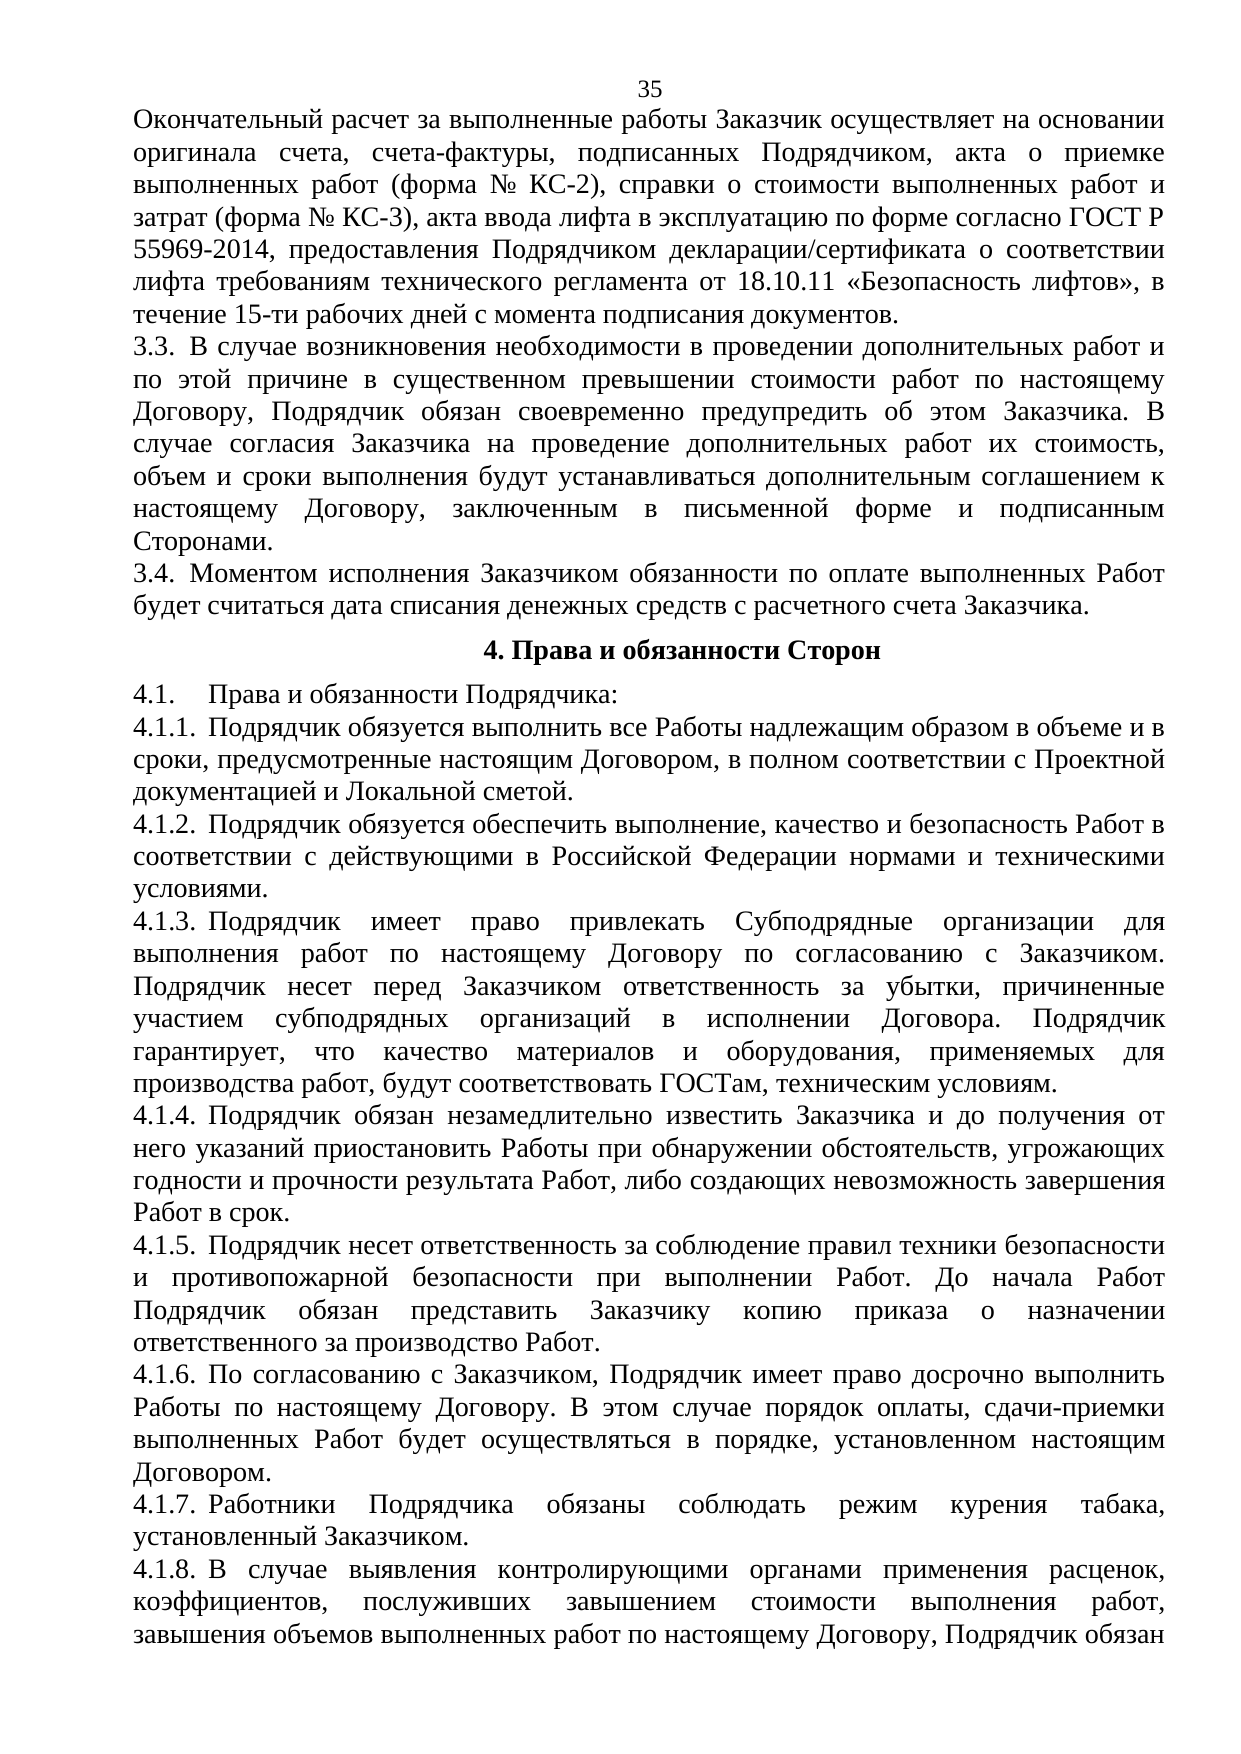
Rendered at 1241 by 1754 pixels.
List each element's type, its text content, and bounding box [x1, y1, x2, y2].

list Работники Подрядчика обязаны соблюдать режим курения табака, установленный Заказчиком. [133, 1487, 1167, 1552]
text 4. Права и обязанности Сторон [133, 633, 1167, 665]
list Подрядчик обязуется выполнить все Работы надлежащим образом в объеме и в сроки, предусмотренные настоящим Договором, в полном соответствии с Проектной документацией и Локальной сметой. [133, 709, 1167, 807]
text 3.4. Моментом исполнения Заказчиком обязанности по оплате выполненных Работ будет считаться дата списания денежных средств с расчетного счета Заказчика. [133, 556, 1167, 621]
list Подрядчик имеет право привлекать Субподрядные организации для выполнения работ по настоящему Договору по согласованию с Заказчиком. Подрядчик несет перед Заказчиком ответственность за убытки, причиненные участием субподрядных организаций в исполнении Договора. Подрядчик гарантирует, что качество материалов и оборудования, применяемых для производства работ, будут соответствовать ГОСТам, техническим условиям. [133, 904, 1167, 1098]
list Подрядчик несет ответственность за соблюдение правил техники безопасности и противопожарной безопасности при выполнении Работ. До начала Работ Подрядчик обязан представить Заказчику копию приказа о назначении ответственного за производство Работ. [133, 1228, 1167, 1357]
text Окончательный расчет за выполненные работы Заказчик осуществляет на основании оригинала счета, счета-фактуры, подписанных Подрядчиком, акта о приемке выполненных работ (форма № КС-2), справки о стоимости выполненных работ и затрат (форма № КС-3), акта ввода лифта в эксплуатацию по форме согласно ГОСТ Р 55969-2014, предоставления Подрядчиком декларации/сертификата о соответствии лифта требованиям технического регламента от 18.10.11 «Безопасность лифтов», в течение 15-ти рабочих дней с момента подписания документов. [133, 102, 1167, 329]
list Права и обязанности Подрядчика: [133, 677, 1167, 709]
list Подрядчик обязан незамедлительно известить Заказчика и до получения от него указаний приостановить Работы при обнаружении обстоятельств, угрожающих годности и прочности результата Работ, либо создающих невозможность завершения Работ в срок. [133, 1098, 1167, 1228]
list По согласованию с Заказчиком, Подрядчик имеет право досрочно выполнить Работы по настоящему Договору. В этом случае порядок оплаты, сдачи-приемки выполненных Работ будет осуществляться в порядке, установленном настоящим Договором. [133, 1357, 1167, 1487]
text 3.3. В случае возникновения необходимости в проведении дополнительных работ и по этой причине в существенном превышении стоимости работ по настоящему Договору, Подрядчик обязан своевременно предупредить об этом Заказчика. В случае согласия Заказчика на проведение дополнительных работ их стоимость, объем и сроки выполнения будут устанавливаться дополнительным соглашением к настоящему Договору, заключенным в письменной форме и подписанным Сторонами. [133, 329, 1167, 556]
list Подрядчик обязуется обеспечить выполнение, качество и безопасность Работ в соответствии с действующими в Российской Федерации нормами и техническими условиями. [133, 807, 1167, 904]
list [133, 1552, 1167, 1649]
